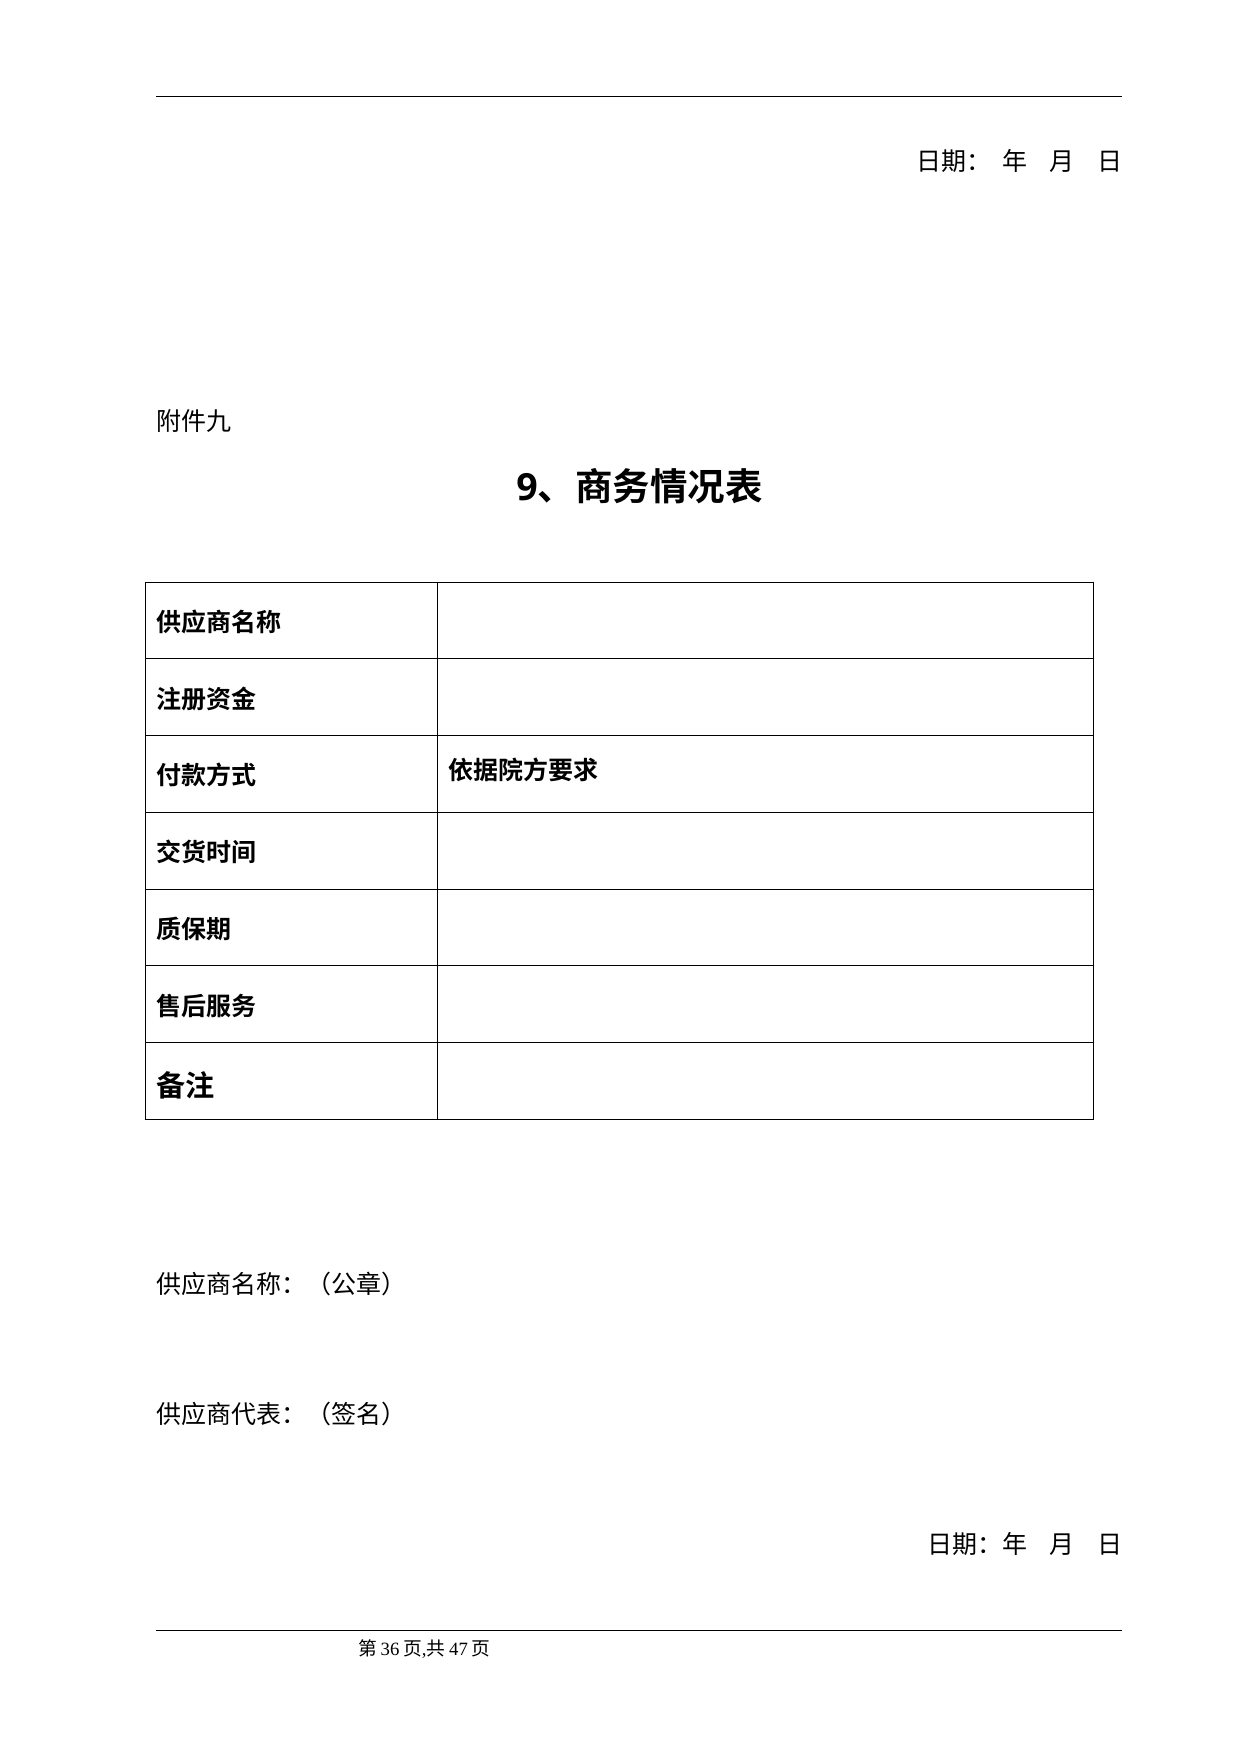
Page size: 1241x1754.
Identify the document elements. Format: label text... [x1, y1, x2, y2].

text 日期： 年 月 日 [156, 127, 1122, 192]
table_cell [438, 1043, 1093, 1119]
table_cell 交货时间 [146, 813, 437, 889]
table_cell 注册资金 [146, 659, 437, 735]
table_cell 付款方式 [146, 736, 437, 812]
text 供应商名称：（公章） [156, 1250, 1122, 1315]
table_cell [438, 659, 1093, 735]
text 供应商代表：（签名） [156, 1380, 1122, 1445]
text 日期：年 月 日 [156, 1510, 1122, 1575]
table_cell [438, 966, 1093, 1042]
table_cell 质保期 [146, 890, 437, 965]
table_cell [438, 890, 1093, 965]
table_header [438, 583, 1093, 658]
text 9、商务情况表 [156, 452, 1122, 517]
table_cell [438, 813, 1093, 889]
table_cell 依据院方要求 [438, 736, 1093, 812]
table_cell 备注 [146, 1043, 437, 1119]
table_cell 售后服务 [146, 966, 437, 1042]
text 附件九 [156, 387, 1122, 452]
table_header 供应商名称 [146, 583, 437, 658]
